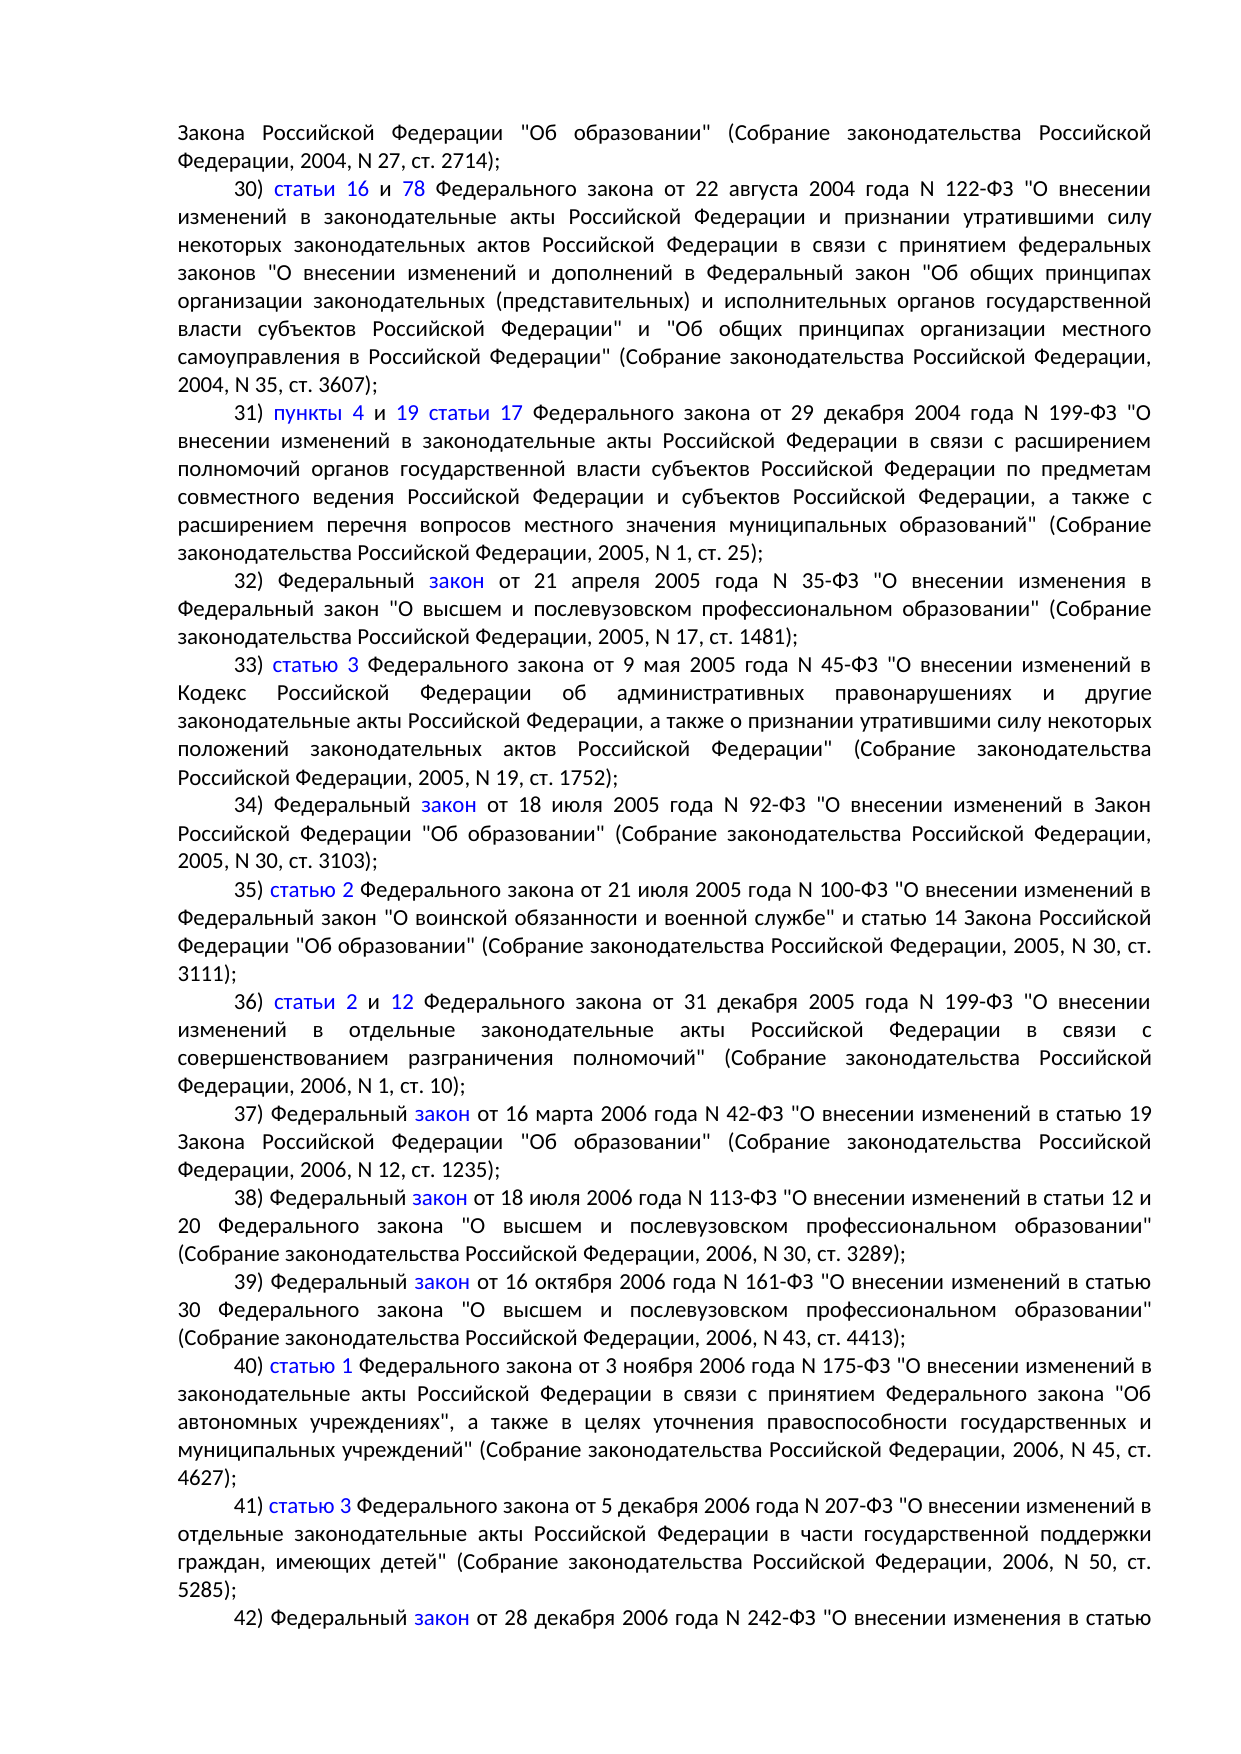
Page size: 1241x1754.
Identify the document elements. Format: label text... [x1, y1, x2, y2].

text 33) статью 3 Федерального закона от 9 мая 2005 года N 45-ФЗ "О внесении изменений в Кодекс Российской Федерации об административных правонарушениях и другие законодательные акты Российской Федерации, а также о признании утратившими силу некоторых положений законодательных актов Российской Федерации" (Собрание законодательства Российской Федерации, 2005, N 19, ст. 1752); [177, 651, 1152, 791]
text 36) статьи 2 и 12 Федерального закона от 31 декабря 2005 года N 199-ФЗ "О внесении изменений в отдельные законодательные акты Российской Федерации в связи с совершенствованием разграничения полномочий" (Собрание законодательства Российской Федерации, 2006, N 1, ст. 10); [177, 987, 1152, 1099]
text 38) Федеральный закон от 18 июля 2006 года N 113-ФЗ "О внесении изменений в статьи 12 и 20 Федерального закона "О высшем и послевузовском профессиональном образовании" (Собрание законодательства Российской Федерации, 2006, N 30, ст. 3289); [177, 1183, 1152, 1267]
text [177, 118, 1152, 174]
text 40) статью 1 Федерального закона от 3 ноября 2006 года N 175-ФЗ "О внесении изменений в законодательные акты Российской Федерации в связи с принятием Федерального закона "Об автономных учреждениях", а также в целях уточнения правоспособности государственных и муниципальных учреждений" (Собрание законодательства Российской Федерации, 2006, N 45, ст. 4627); [177, 1351, 1152, 1491]
text 34) Федеральный закон от 18 июля 2005 года N 92-ФЗ "О внесении изменений в Закон Российской Федерации "Об образовании" (Собрание законодательства Российской Федерации, 2005, N 30, ст. 3103); [177, 791, 1152, 875]
text 32) Федеральный закон от 21 апреля 2005 года N 35-ФЗ "О внесении изменения в Федеральный закон "О высшем и послевузовском профессиональном образовании" (Собрание законодательства Российской Федерации, 2005, N 17, ст. 1481); [177, 566, 1152, 651]
text 37) Федеральный закон от 16 марта 2006 года N 42-ФЗ "О внесении изменений в статью 19 Закона Российской Федерации "Об образовании" (Собрание законодательства Российской Федерации, 2006, N 12, ст. 1235); [177, 1099, 1152, 1183]
text 31) пункты 4 и 19 статьи 17 Федерального закона от 29 декабря 2004 года N 199-ФЗ "О внесении изменений в законодательные акты Российской Федерации в связи с расширением полномочий органов государственной власти субъектов Российской Федерации по предметам совместного ведения Российской Федерации и субъектов Российской Федерации, а также с расширением перечня вопросов местного значения муниципальных образований" (Собрание законодательства Российской Федерации, 2005, N 1, ст. 25); [177, 398, 1152, 566]
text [177, 1603, 1152, 1631]
text 30) статьи 16 и 78 Федерального закона от 22 августа 2004 года N 122-ФЗ "О внесении изменений в законодательные акты Российской Федерации и признании утратившими силу некоторых законодательных актов Российской Федерации в связи с принятием федеральных законов "О внесении изменений и дополнений в Федеральный закон "Об общих принципах организации законодательных (представительных) и исполнительных органов государственной власти субъектов Российской Федерации" и "Об общих принципах организации местного самоуправления в Российской Федерации" (Собрание законодательства Российской Федерации, 2004, N 35, ст. 3607); [177, 174, 1152, 398]
text 41) статью 3 Федерального закона от 5 декабря 2006 года N 207-ФЗ "О внесении изменений в отдельные законодательные акты Российской Федерации в части государственной поддержки граждан, имеющих детей" (Собрание законодательства Российской Федерации, 2006, N 50, ст. 5285); [177, 1491, 1152, 1603]
text 35) статью 2 Федерального закона от 21 июля 2005 года N 100-ФЗ "О внесении изменений в Федеральный закон "О воинской обязанности и военной службе" и статью 14 Закона Российской Федерации "Об образовании" (Собрание законодательства Российской Федерации, 2005, N 30, ст. 3111); [177, 875, 1152, 987]
text 39) Федеральный закон от 16 октября 2006 года N 161-ФЗ "О внесении изменений в статью 30 Федерального закона "О высшем и послевузовском профессиональном образовании" (Собрание законодательства Российской Федерации, 2006, N 43, ст. 4413); [177, 1267, 1152, 1351]
